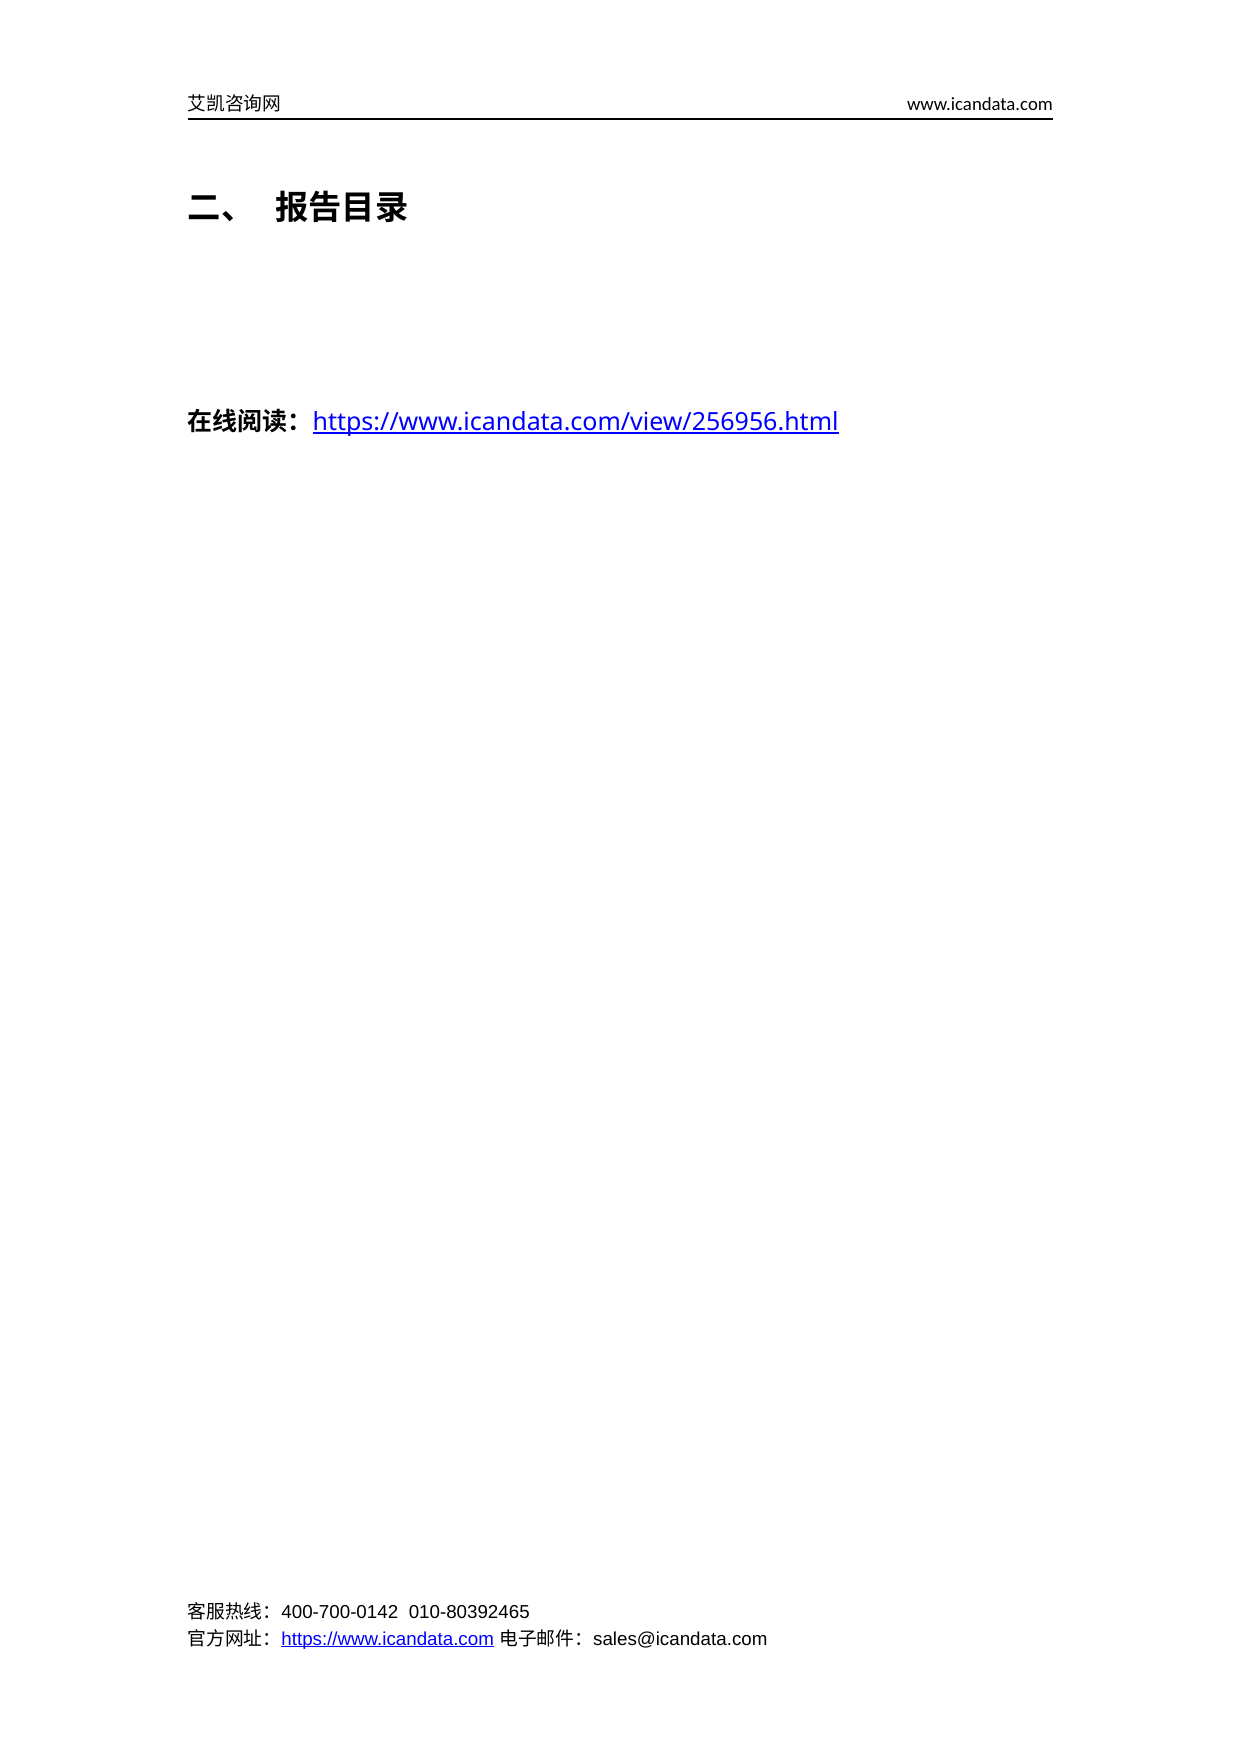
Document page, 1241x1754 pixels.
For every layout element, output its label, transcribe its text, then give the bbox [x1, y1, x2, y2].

text 在线阅读：https://www.icandata.com/view/256956.html [187, 387, 1053, 452]
subtitle 报告目录 [187, 172, 1053, 237]
